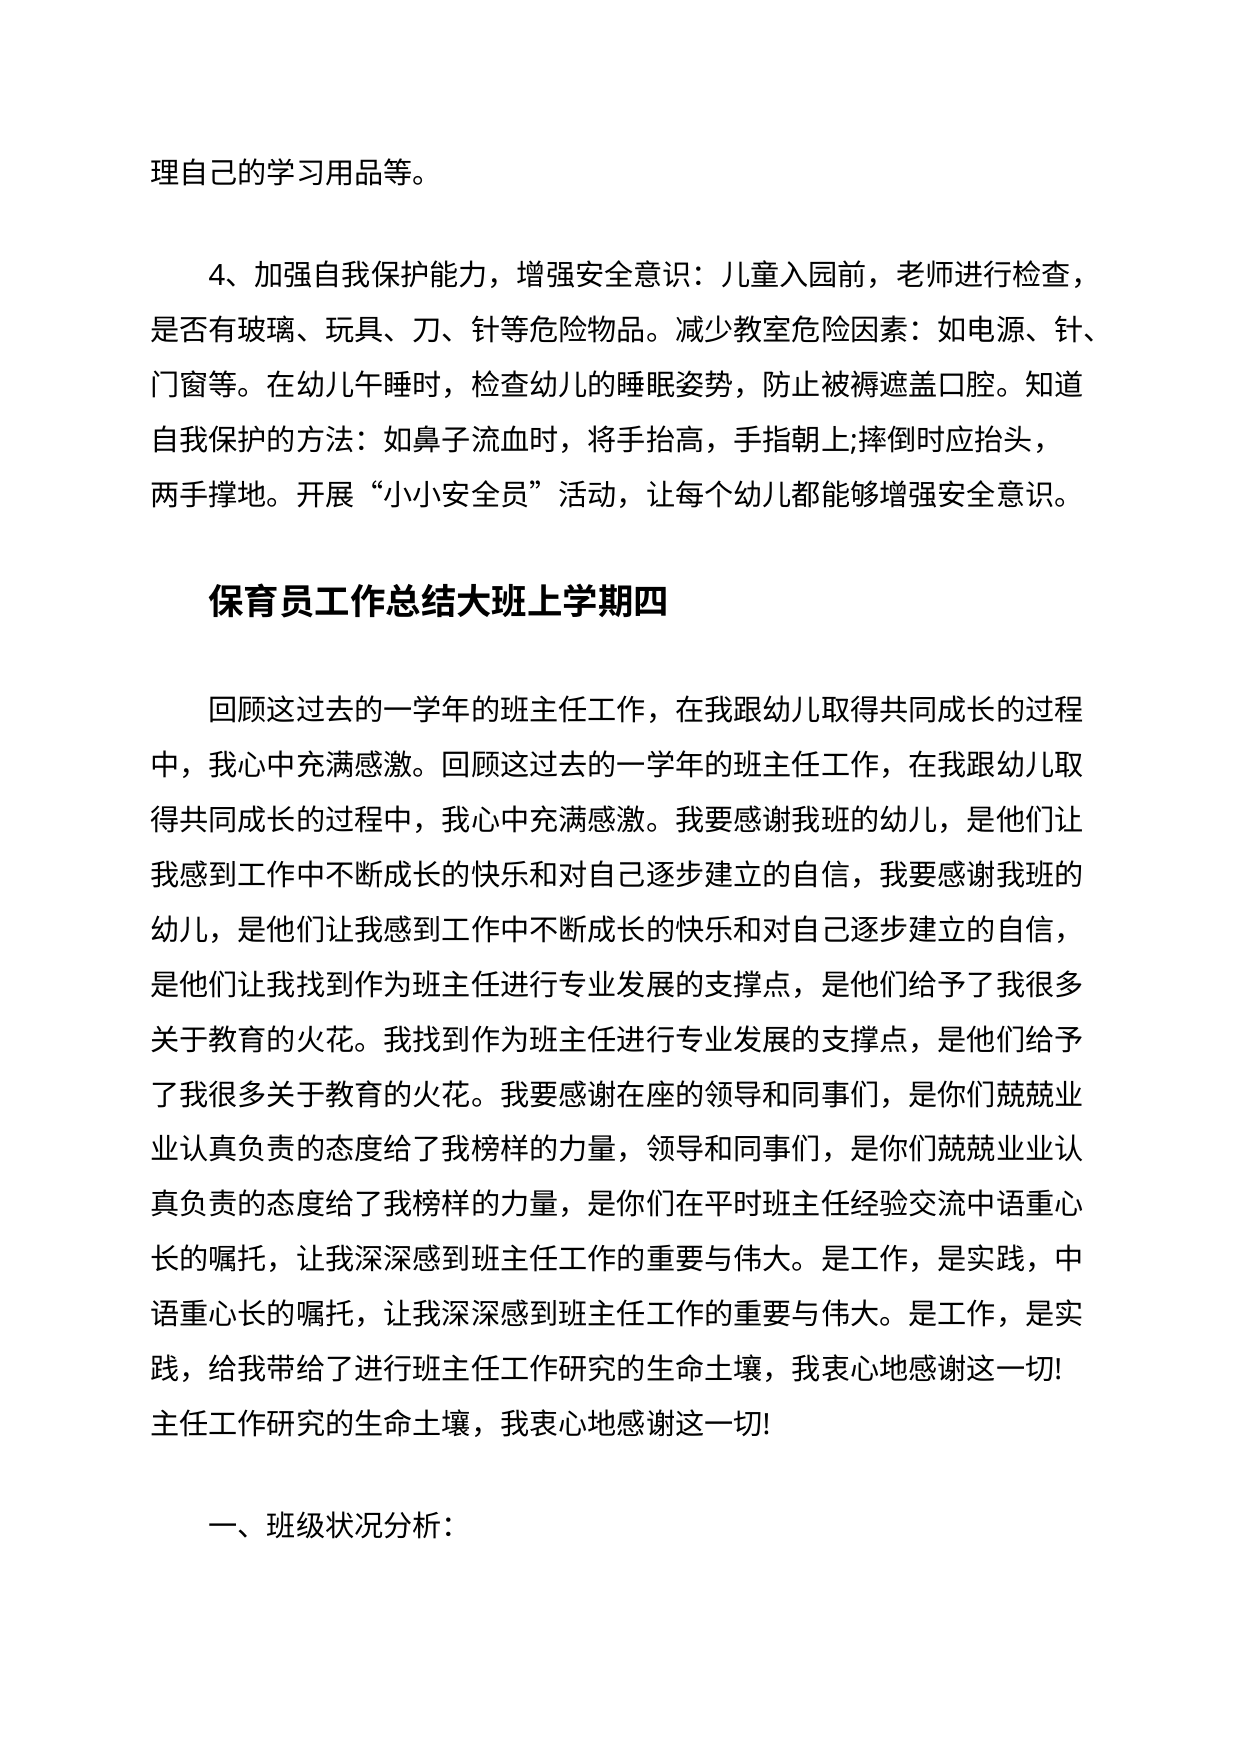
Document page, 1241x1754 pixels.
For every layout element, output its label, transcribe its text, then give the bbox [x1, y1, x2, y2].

text 保育员工作总结大班上学期四 [150, 573, 1090, 624]
text 回顾这过去的一学年的班主任工作，在我跟幼儿取得共同成长的过程中，我心中充满感激。回顾这过去的一学年的班主任工作，在我跟幼儿取得共同成长的过程中，我心中充满感激。我要感谢我班的幼儿，是他们让我感到工作中不断成长的快乐和对自己逐步建立的自信，我要感谢我班的幼儿，是他们让我感到工作中不断成长的快乐和对自己逐步建立的自信，是他们让我找到作为班主任进行专业发展的支撑点，是他们给予了我很多关于教育的火花。我找到作为班主任进行专业发展的支撑点，是他们给予了我很多关于教育的火花。我要感谢在座的领导和同事们，是你们兢兢业业认真负责的态度给了我榜样的力量，领导和同事们，是你们兢兢业业认真负责的态度给了我榜样的力量，是你们在平时班主任经验交流中语重心长的嘱托，让我深深感到班主任工作的重要与伟大。是工作，是实践，中语重心长的嘱托，让我深深感到班主任工作的重要与伟大。是工作，是实践，给我带给了进行班主任工作研究的生命土壤，我衷心地感谢这一切!主任工作研究的生命土壤，我衷心地感谢这一切! [150, 687, 1090, 1443]
text 一、班级状况分析： [150, 1502, 1090, 1545]
text 4、加强自我保护能力，增强安全意识：儿童入园前，老师进行检查，是否有玻璃、玩具、刀、针等危险物品。减少教室危险因素：如电源、针、门窗等。在幼儿午睡时，检查幼儿的睡眠姿势，防止被褥遮盖口腔。知道自我保护的方法：如鼻子流血时，将手抬高，手指朝上;摔倒时应抬头，两手撑地。开展“小小安全员”活动，让每个幼儿都能够增强安全意识。 [150, 252, 1090, 514]
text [150, 150, 1090, 192]
